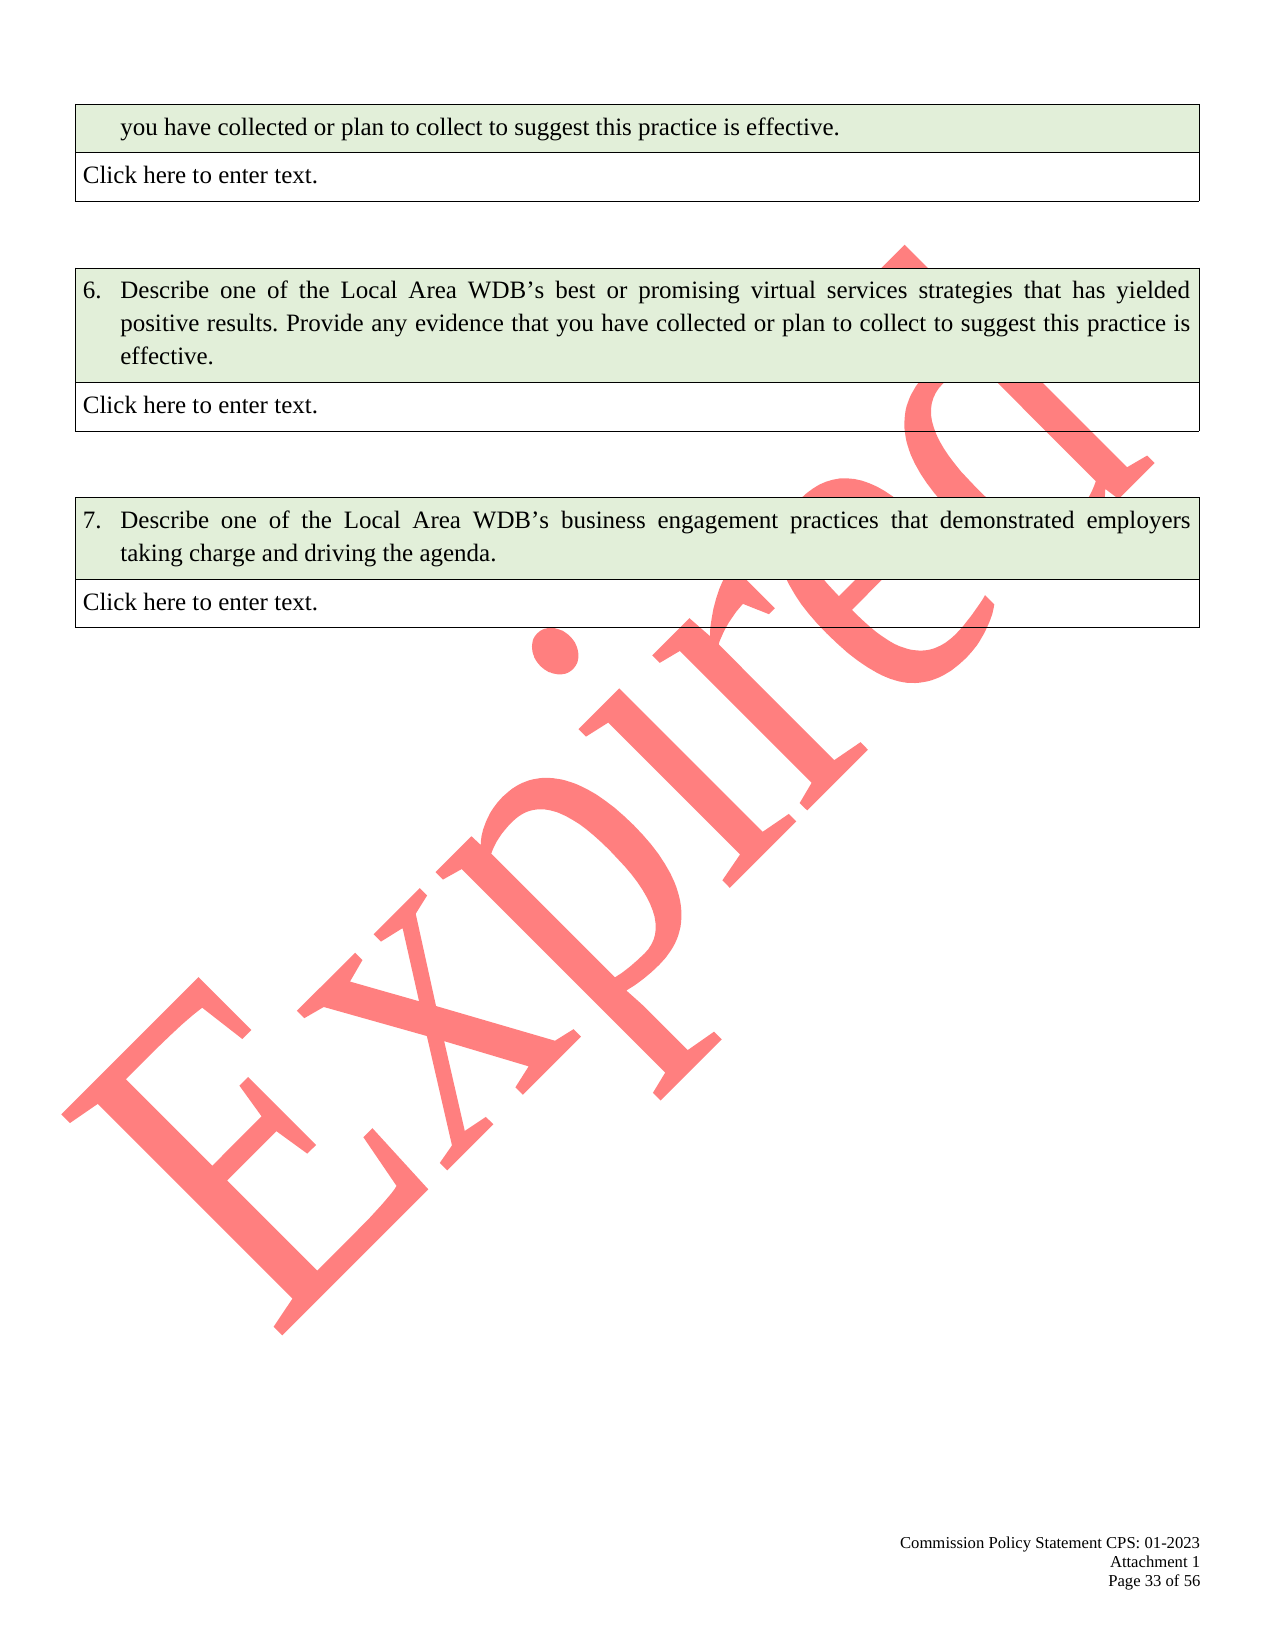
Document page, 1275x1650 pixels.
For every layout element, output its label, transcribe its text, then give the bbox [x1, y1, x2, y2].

table_header Describe one of the Local Area WDB’s best or promising virtual services strategies that has yielded positive results. Provide any evidence that you have collected or plan to collect to suggest this practice is effective. [76, 269, 1199, 382]
table_header Describe one of the Local Area WDB’s business engagement practices that demonstrated employers taking charge and driving the agenda. [76, 498, 1199, 579]
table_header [76, 105, 1199, 152]
